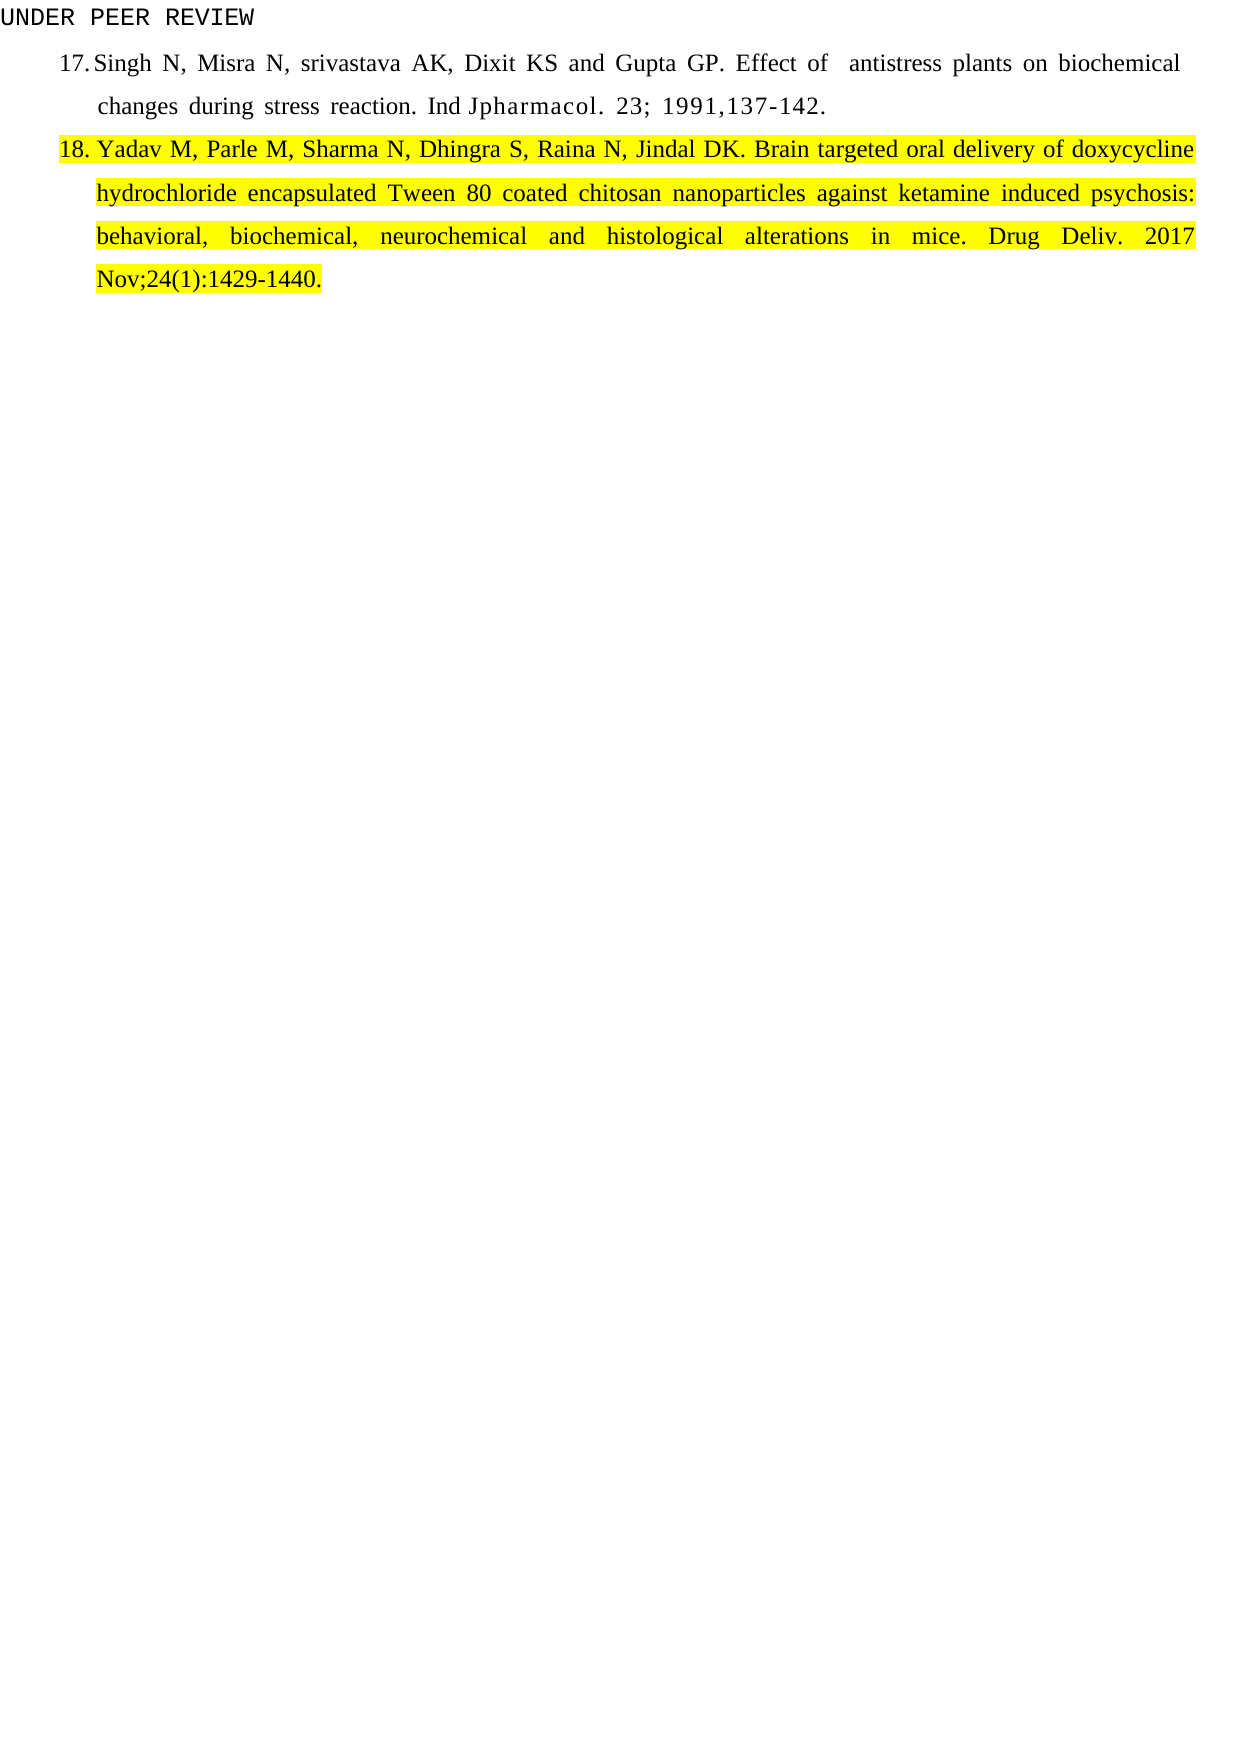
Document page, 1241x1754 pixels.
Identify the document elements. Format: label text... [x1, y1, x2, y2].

list Singh N, Misra N, srivastava AK, Dixit KS and Gupta GP. Effect of antistress plants on biochemical changes during stress reaction. Ind Jpharmacol. 23; 1991,137-142. [59, 48, 1181, 120]
list Yadav M, Parle M, Sharma N, Dhingra S, Raina N, Jindal DK. Brain targeted oral delivery of doxycycline hydrochloride encapsulated Tween 80 coated chitosan nanoparticles against ketamine induced psychosis: behavioral, biochemical, neurochemical and histological alterations in mice. Drug Deliv. 2017 Nov;24(1):1429-1440. [59, 163, 1196, 293]
